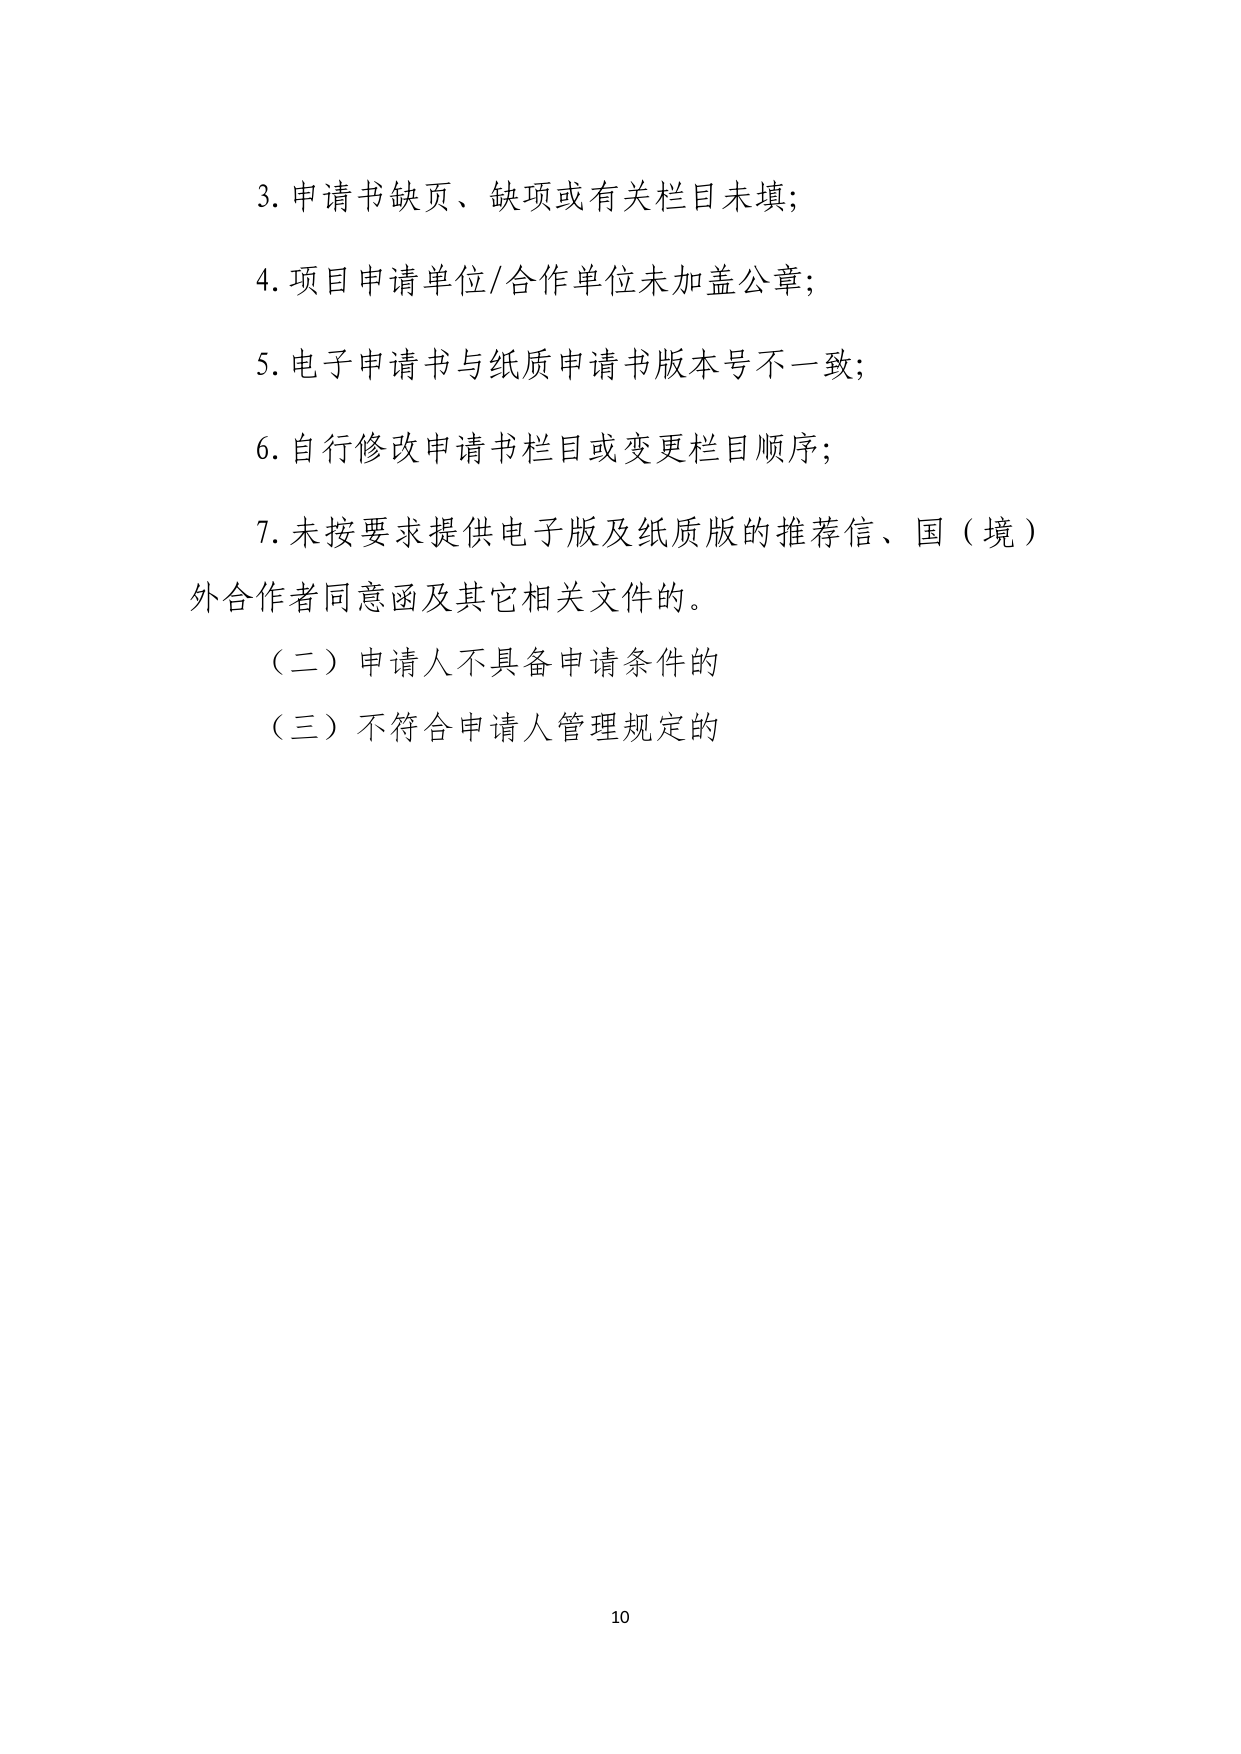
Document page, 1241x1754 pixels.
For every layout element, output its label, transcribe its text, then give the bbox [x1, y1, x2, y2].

text 4.项目申请单位/合作单位未加盖公章； [187, 246, 1053, 311]
text 7.未按要求提供电子版及纸质版的推荐信、国（境）外合作者同意函及其它相关文件的。 [187, 498, 1053, 628]
text 6.自行修改申请书栏目或变更栏目顺序； [187, 414, 1053, 479]
text （三）不符合申请人管理规定的 [187, 693, 1053, 758]
text 5.电子申请书与纸质申请书版本号不一致； [187, 330, 1053, 395]
text （二）申请人不具备申请条件的 [187, 628, 1053, 693]
text 3.申请书缺页、缺项或有关栏目未填； [187, 162, 1053, 227]
